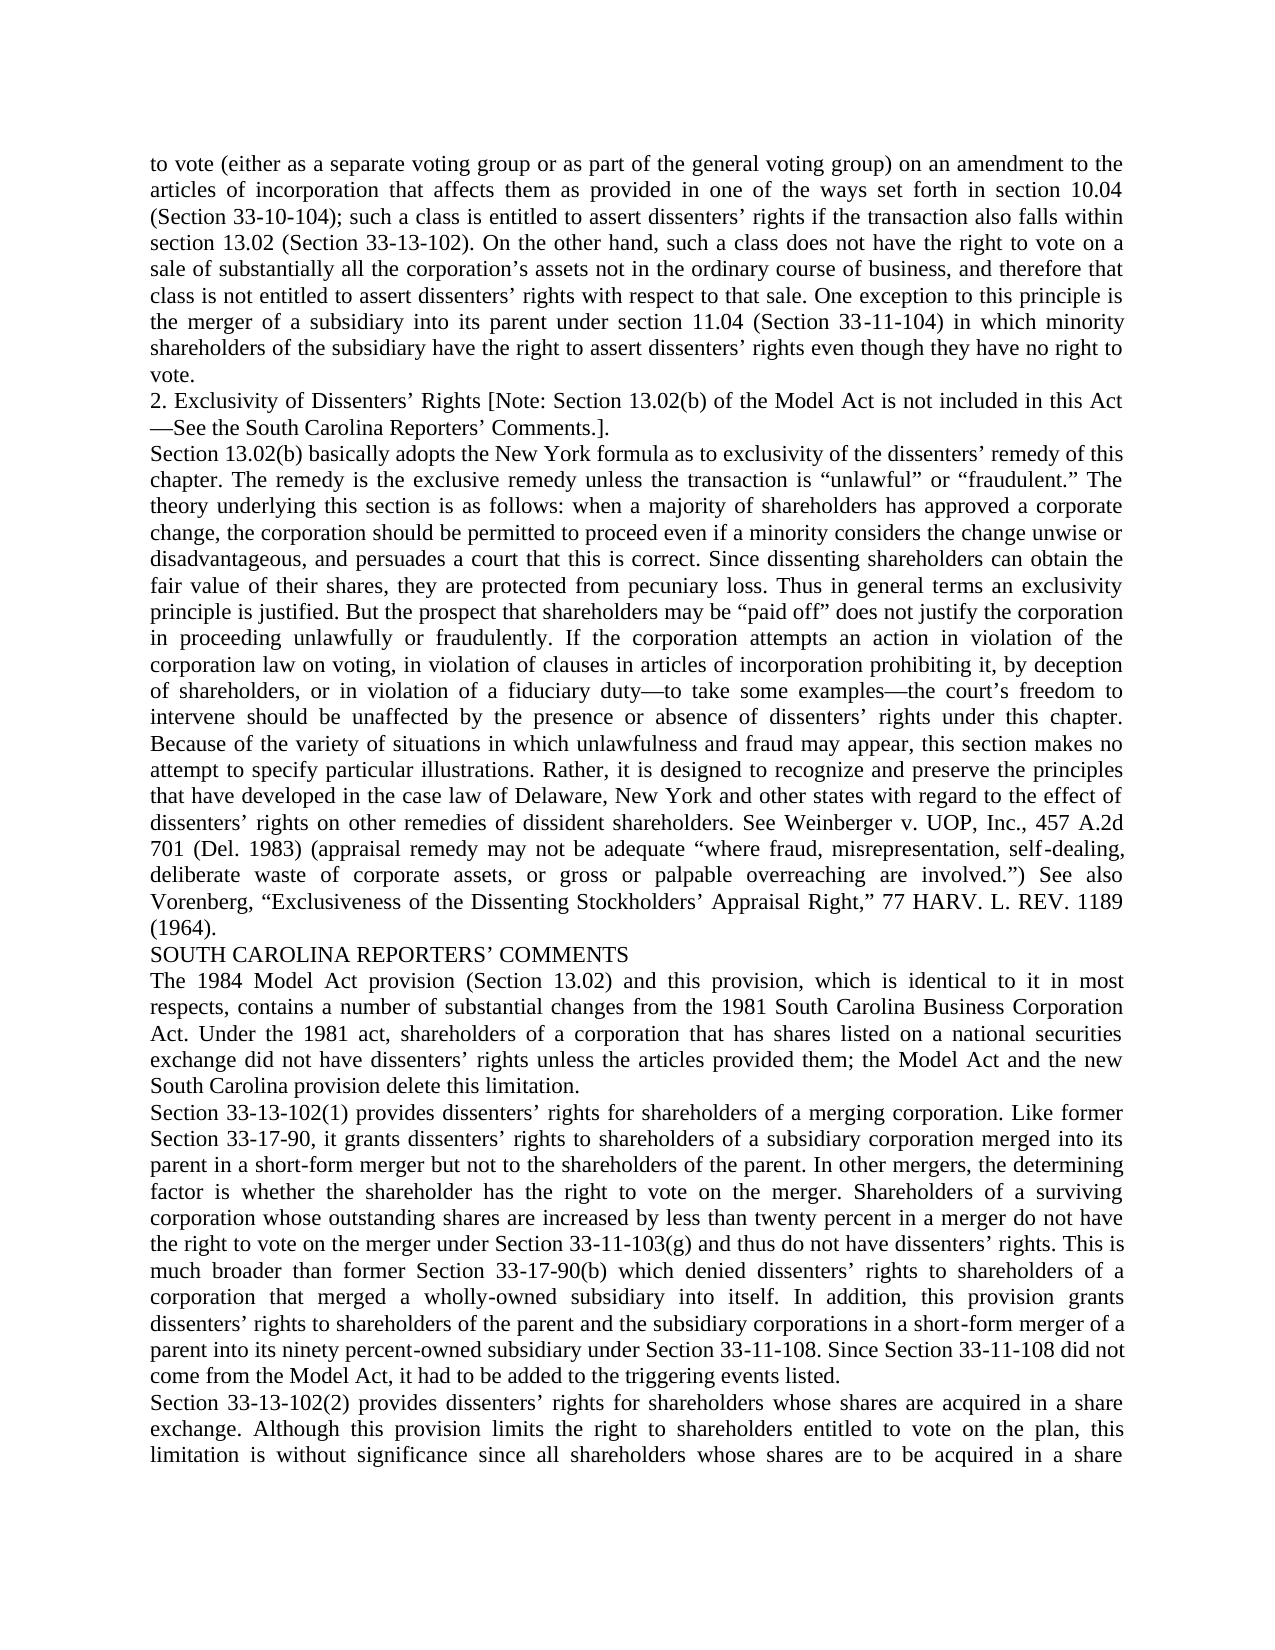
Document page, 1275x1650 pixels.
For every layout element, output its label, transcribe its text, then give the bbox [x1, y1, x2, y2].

text The 1984 Model Act provision (Section 13.02) and this provision, which is identical to it in most respects, contains a number of substantial changes from the 1981 South Carolina Business Corporation Act. Under the 1981 act, shareholders of a corporation that has shares listed on a national securities exchange did not have dissenters’ rights unless the articles provided them; the Model Act and the new South Carolina provision delete this limitation. [150, 967, 1125, 1099]
text Section 13.02(b) basically adopts the New York formula as to exclusivity of the dissenters’ remedy of this chapter. The remedy is the exclusive remedy unless the transaction is “unlawful” or “fraudulent.” The theory underlying this section is as follows: when a majority of shareholders has approved a corporate change, the corporation should be permitted to proceed even if a minority considers the change unwise or disadvantageous, and persuades a court that this is correct. Since dissenting shareholders can obtain the fair value of their shares, they are protected from pecuniary loss. Thus in general terms an exclusivity principle is justified. But the prospect that shareholders may be “paid off” does not justify the corporation in proceeding unlawfully or fraudulently. If the corporation attempts an action in violation of the corporation law on voting, in violation of clauses in articles of incorporation prohibiting it, by deception of shareholders, or in violation of a fiduciary duty—to take some examples—the court’s freedom to intervene should be unaffected by the presence or absence of dissenters’ rights under this chapter. Because of the variety of situations in which unlawfulness and fraud may appear, this section makes no attempt to specify particular illustrations. Rather, it is designed to recognize and preserve the principles that have developed in the case law of Delaware, New York and other states with regard to the effect of dissenters’ rights on other remedies of dissident shareholders. See Weinberger v. UOP, Inc., 457 A.2d 701 (Del. 1983) (appraisal remedy may not be adequate “where fraud, misrepresentation, self-dealing, deliberate waste of corporate assets, or gross or palpable overreaching are involved.”) See also Vorenberg, “Exclusiveness of the Dissenting Stockholders’ Appraisal Right,” 77 HARV. L. REV. 1189 (1964). [150, 440, 1125, 941]
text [150, 1389, 1125, 1468]
text 2. Exclusivity of Dissenters’ Rights [Note: Section 13.02(b) of the Model Act is not included in this Act—See the South Carolina Reporters’ Comments.]. [150, 387, 1125, 440]
text Section 33-13-102(1) provides dissenters’ rights for shareholders of a merging corporation. Like former Section 33-17-90, it grants dissenters’ rights to shareholders of a subsidiary corporation merged into its parent in a short-form merger but not to the shareholders of the parent. In other mergers, the determining factor is whether the shareholder has the right to vote on the merger. Shareholders of a surviving corporation whose outstanding shares are increased by less than twenty percent in a merger do not have the right to vote on the merger under Section 33-11-103(g) and thus do not have dissenters’ rights. This is much broader than former Section 33-17-90(b) which denied dissenters’ rights to shareholders of a corporation that merged a wholly-owned subsidiary into itself. In addition, this provision grants dissenters’ rights to shareholders of the parent and the subsidiary corporations in a short-form merger of a parent into its ninety percent-owned subsidiary under Section 33-11-108. Since Section 33-11-108 did not come from the Model Act, it had to be added to the triggering events listed. [150, 1099, 1125, 1389]
text SOUTH CAROLINA REPORTERS’ COMMENTS [150, 941, 1125, 967]
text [150, 150, 1125, 387]
